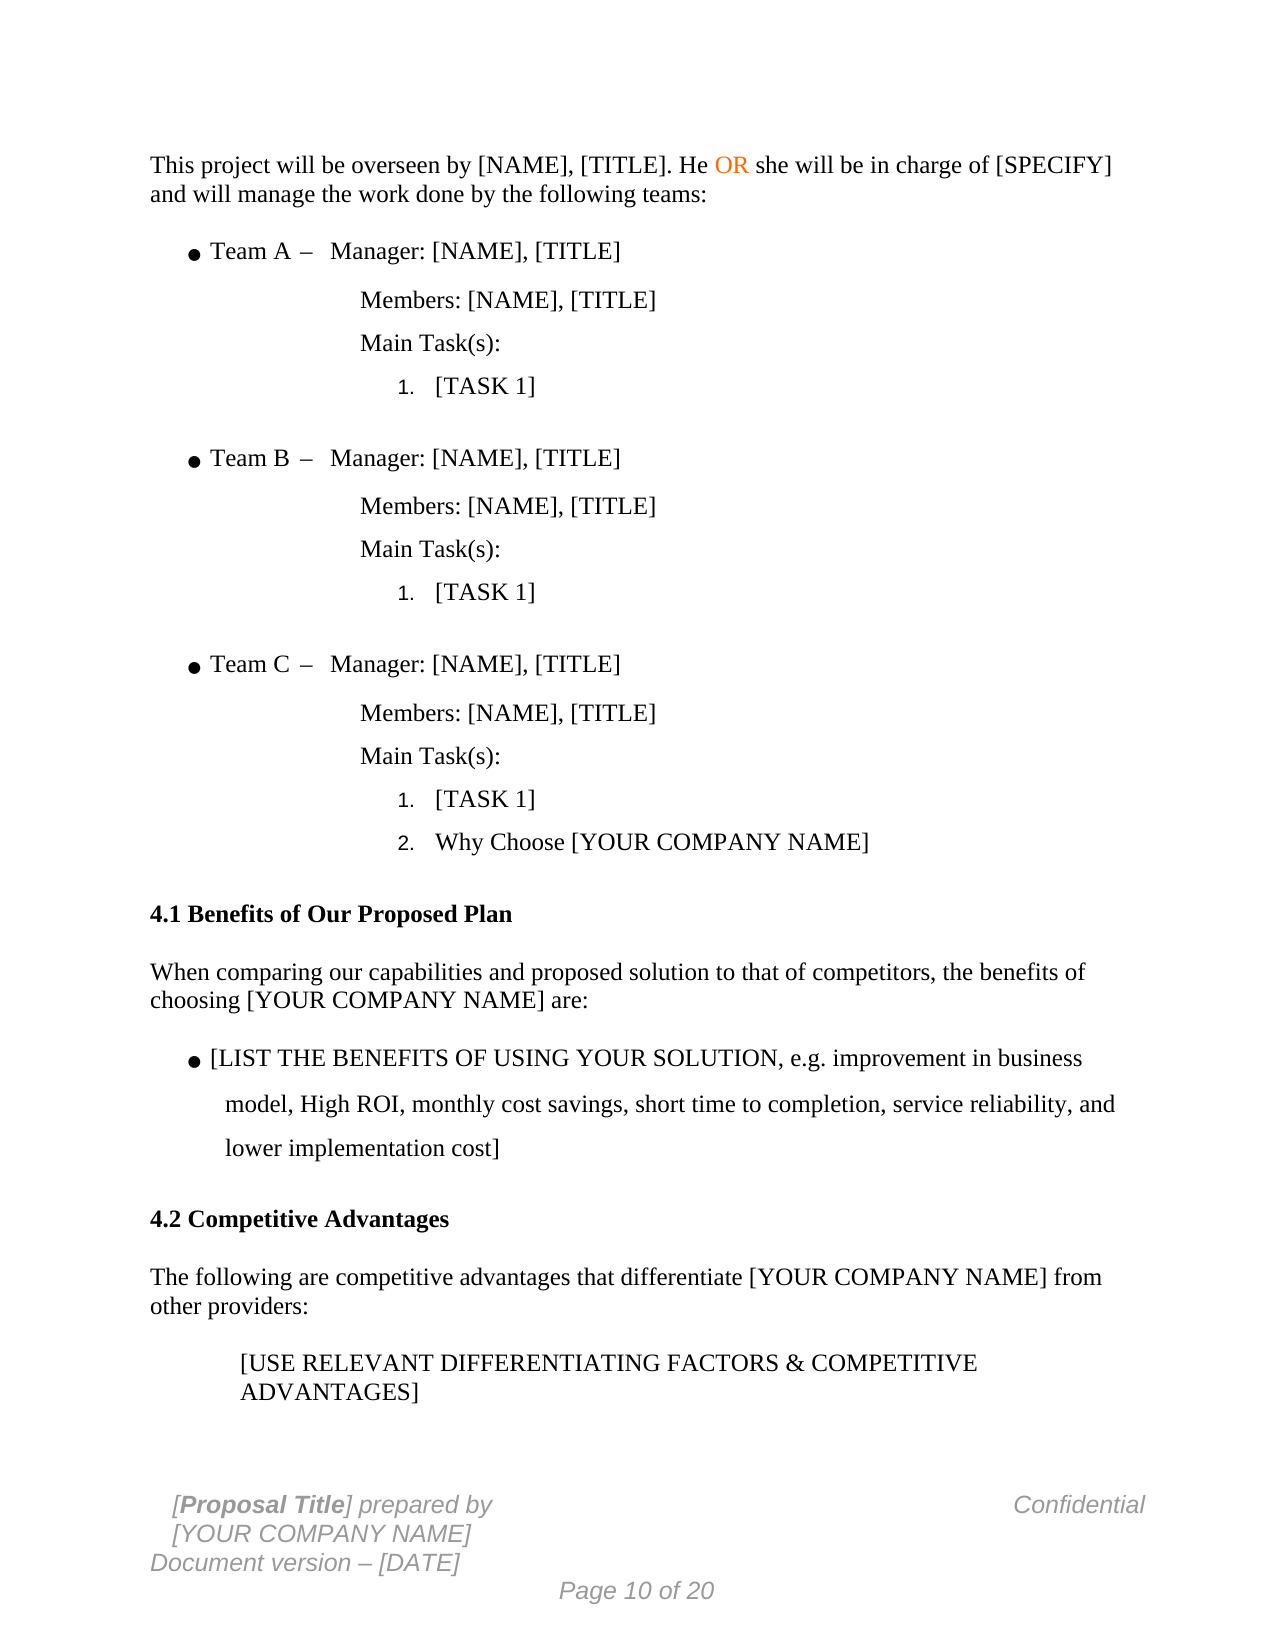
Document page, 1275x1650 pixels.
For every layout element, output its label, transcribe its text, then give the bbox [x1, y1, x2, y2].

list Team C – Manager: [NAME], [TITLE] [187, 649, 1125, 682]
text Main Task(s): [360, 534, 1125, 563]
subtitle 4.1 Benefits of Our Proposed Plan [150, 899, 1125, 928]
list Team A – Manager: [NAME], [TITLE] [187, 236, 1125, 268]
list Why Choose [YOUR COMPANY NAME] [397, 827, 1125, 856]
text Main Task(s): [360, 741, 1125, 770]
text Main Task(s): [360, 328, 1125, 357]
text [USE RELEVANT DIFFERENTIATING FACTORS & COMPETITIVE ADVANTAGES] [240, 1348, 1125, 1406]
list Team B – Manager: [NAME], [TITLE] [187, 443, 1125, 475]
list [TASK 1] [397, 784, 1125, 813]
text This project will be overseen by [NAME], [TITLE]. He OR she will be in charge of [SPECIFY] and will manage the work done by the following teams: [150, 150, 1125, 207]
text Members: [NAME], [TITLE] [360, 698, 1125, 727]
text Members: [NAME], [TITLE] [360, 491, 1125, 520]
list [LIST THE BENEFITS OF USING YOUR SOLUTION, e.g. improvement in business model, High ROI, monthly cost savings, short time to completion, service reliability, and lower implementation cost] [187, 1043, 1125, 1161]
subtitle 4.2 Competitive Advantages [150, 1204, 1125, 1233]
text The following are competitive advantages that differentiate [YOUR COMPANY NAME] from other providers: [150, 1262, 1125, 1319]
text Members: [NAME], [TITLE] [360, 285, 1125, 313]
list [TASK 1] [397, 577, 1125, 606]
text When comparing our capabilities and proposed solution to that of competitors, the benefits of choosing [YOUR COMPANY NAME] are: [150, 957, 1125, 1014]
list [TASK 1] [397, 371, 1125, 400]
